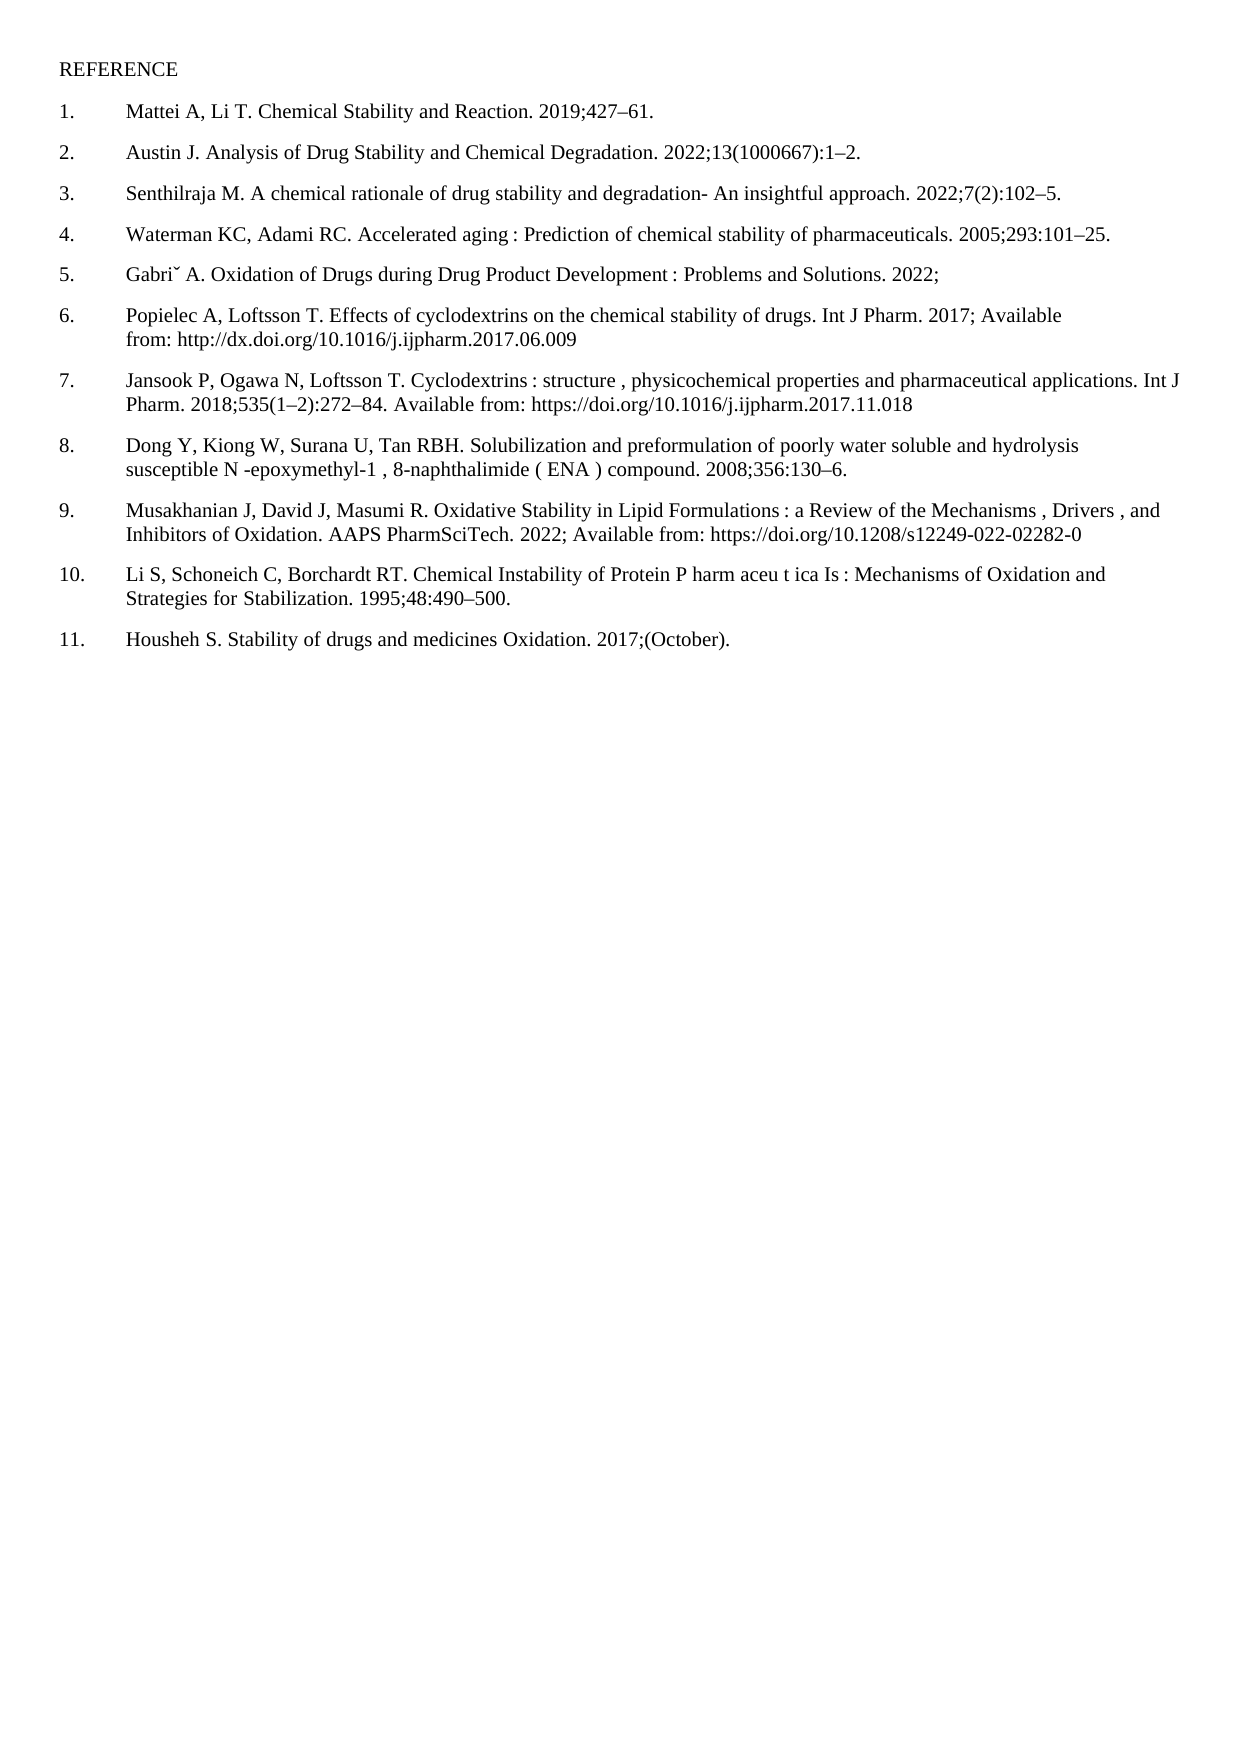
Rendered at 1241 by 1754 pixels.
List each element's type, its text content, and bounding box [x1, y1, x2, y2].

list Senthilraja M. A chemical rationale of drug stability and degradation- An insightful approach. 2022;7(2):102–5. [59, 181, 1194, 205]
list Gabriˇ A. Oxidation of Drugs during Drug Product Development : Problems and Solutions. 2022; [59, 262, 1194, 286]
list Jansook P, Ogawa N, Loftsson T. Cyclodextrins : structure , physicochemical properties and pharmaceutical applications. Int J Pharm. 2018;535(1–2):272–84. Available from: https://doi.org/10.1016/j.ijpharm.2017.11.018 [59, 368, 1181, 416]
list Waterman KC, Adami RC. Accelerated aging : Prediction of chemical stability of pharmaceuticals. 2005;293:101–25. [59, 222, 1194, 246]
list Li S, Schoneich C, Borchardt RT. Chemical Instability of Protein P harm aceu t ica Is : Mechanisms of Oxidation and Strategies for Stabilization. 1995;48:490–500. [59, 562, 1107, 610]
list Austin J. Analysis of Drug Stability and Chemical Degradation. 2022;13(1000667):1–2. [59, 140, 1194, 164]
list Mattei A, Li T. Chemical Stability and Reaction. 2019;427–61. [59, 99, 1194, 123]
list Popielec A, Loftsson T. Effects of cyclodextrins on the chemical stability of drugs. Int J Pharm. 2017; Available from: http://dx.doi.org/10.1016/j.ijpharm.2017.06.009 [59, 303, 1113, 351]
list Dong Y, Kiong W, Surana U, Tan RBH. Solubilization and preformulation of poorly water soluble and hydrolysis susceptible N -epoxymethyl-1 , 8-naphthalimide ( ENA ) compound. 2008;356:130–6. [59, 433, 1175, 481]
text REFERENCE [59, 57, 1194, 81]
list Housheh S. Stability of drugs and medicines Oxidation. 2017;(October). [59, 627, 1194, 651]
list Musakhanian J, David J, Masumi R. Oxidative Stability in Lipid Formulations : a Review of the Mechanisms , Drivers , and Inhibitors of Oxidation. AAPS PharmSciTech. 2022; Available from: https://doi.org/10.1208/s12249-022-02282-0 [59, 497, 1161, 546]
